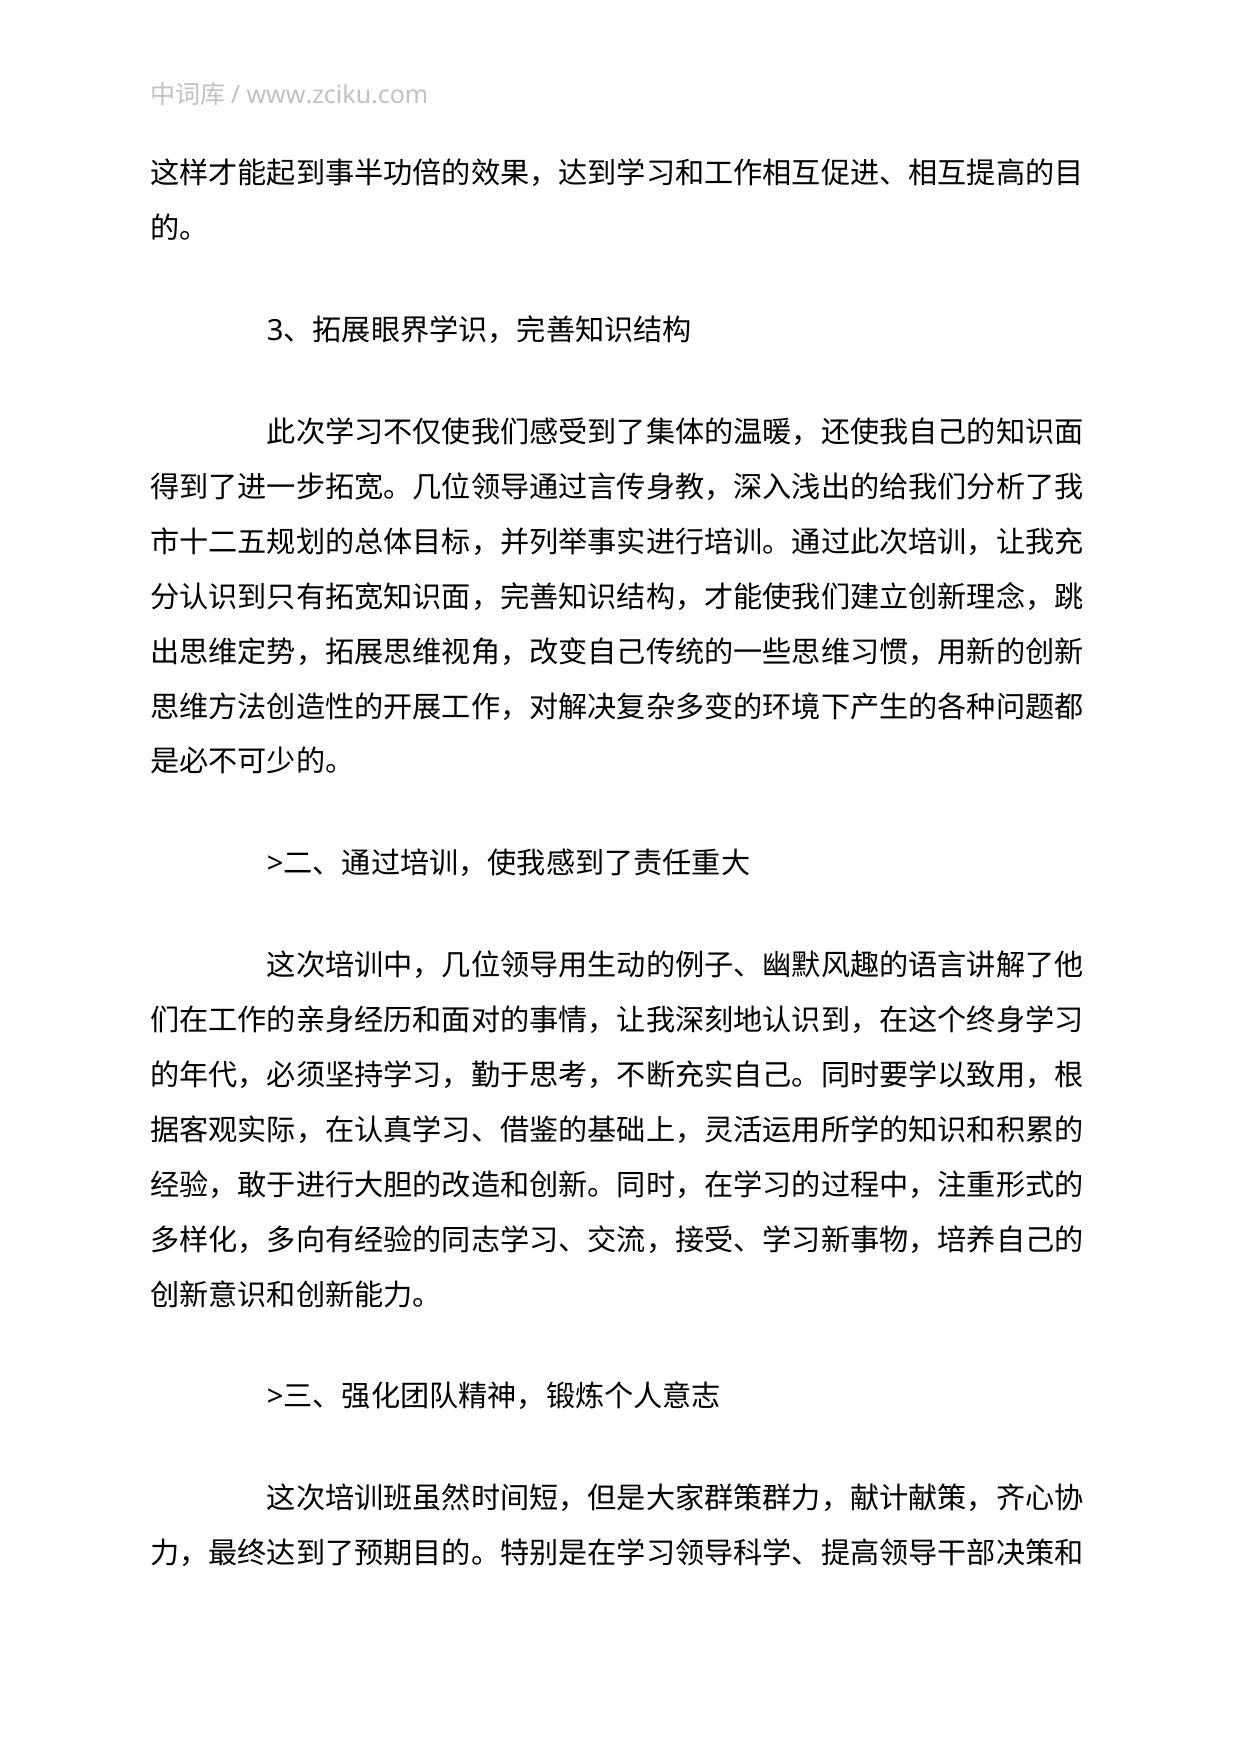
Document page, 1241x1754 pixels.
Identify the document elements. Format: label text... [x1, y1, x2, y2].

text >二、通过培训，使我感到了责任重大 [150, 840, 1090, 882]
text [150, 1475, 1090, 1572]
text 这次培训中，几位领导用生动的例子、幽默风趣的语言讲解了他们在工作的亲身经历和面对的事情，让我深刻地认识到，在这个终身学习的年代，必须坚持学习，勤于思考，不断充实自己。同时要学以致用，根据客观实际，在认真学习、借鉴的基础上，灵活运用所学的知识和积累的经验，敢于进行大胆的改造和创新。同时，在学习的过程中，注重形式的多样化，多向有经验的同志学习、交流，接受、学习新事物，培养自己的创新意识和创新能力。 [150, 942, 1090, 1313]
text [150, 150, 1090, 247]
text 此次学习不仅使我们感受到了集体的温暖，还使我自己的知识面得到了进一步拓宽。几位领导通过言传身教，深入浅出的给我们分析了我市十二五规划的总体目标，并列举事实进行培训。通过此次培训，让我充分认识到只有拓宽知识面，完善知识结构，才能使我们建立创新理念，跳出思维定势，拓展思维视角，改变自己传统的一些思维习惯，用新的创新思维方法创造性的开展工作，对解决复杂多变的环境下产生的各种问题都是必不可少的。 [150, 409, 1090, 780]
text >三、强化团队精神，锻炼个人意志 [150, 1373, 1090, 1415]
text 3、拓展眼界学识，完善知识结构 [150, 307, 1090, 349]
